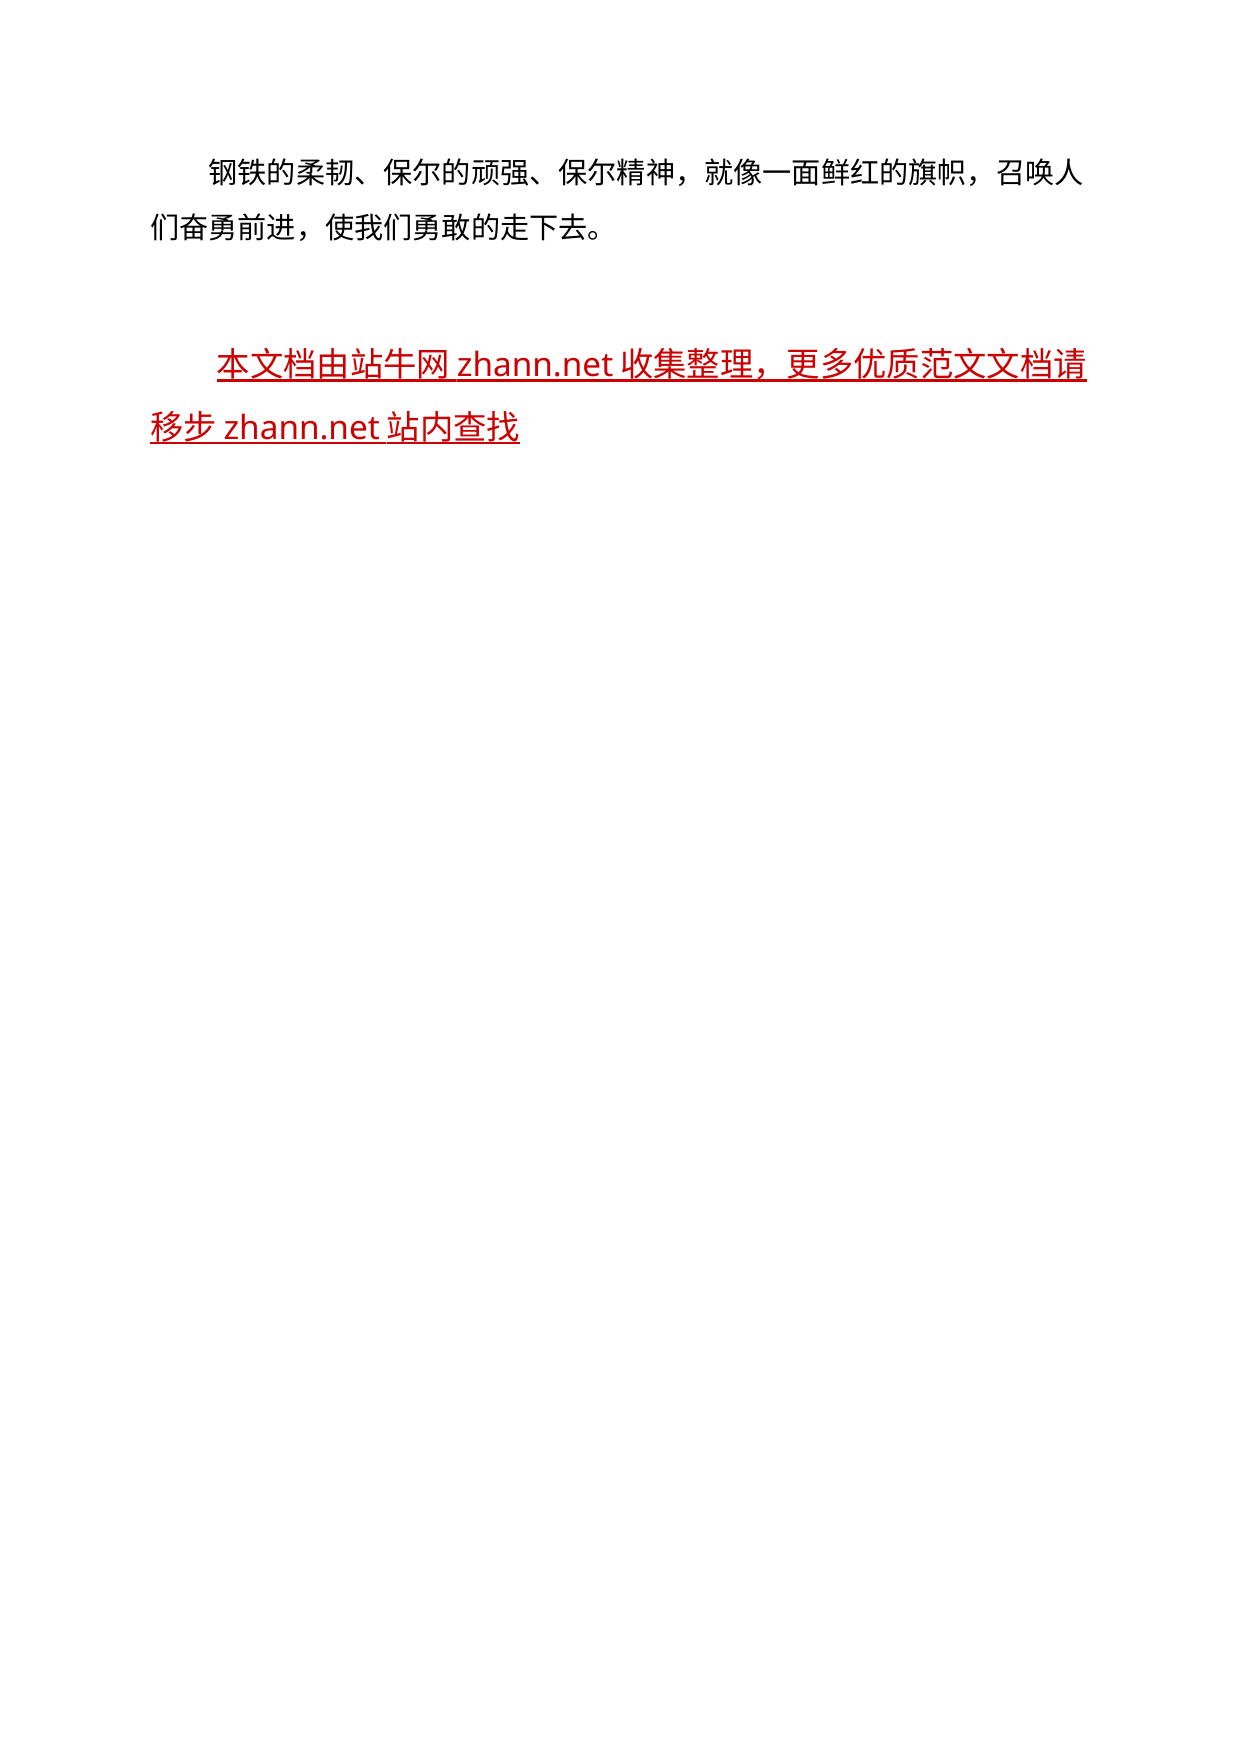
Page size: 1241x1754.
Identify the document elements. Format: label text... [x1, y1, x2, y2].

text 钢铁的柔韧、保尔的顽强、保尔精神，就像一面鲜红的旗帜，召唤人们奋勇前进，使我们勇敢的走下去。 [150, 150, 1090, 247]
text 本文档由站牛网zhann.net收集整理，更多优质范文文档请移步zhann.net站内查找 [150, 338, 1090, 449]
